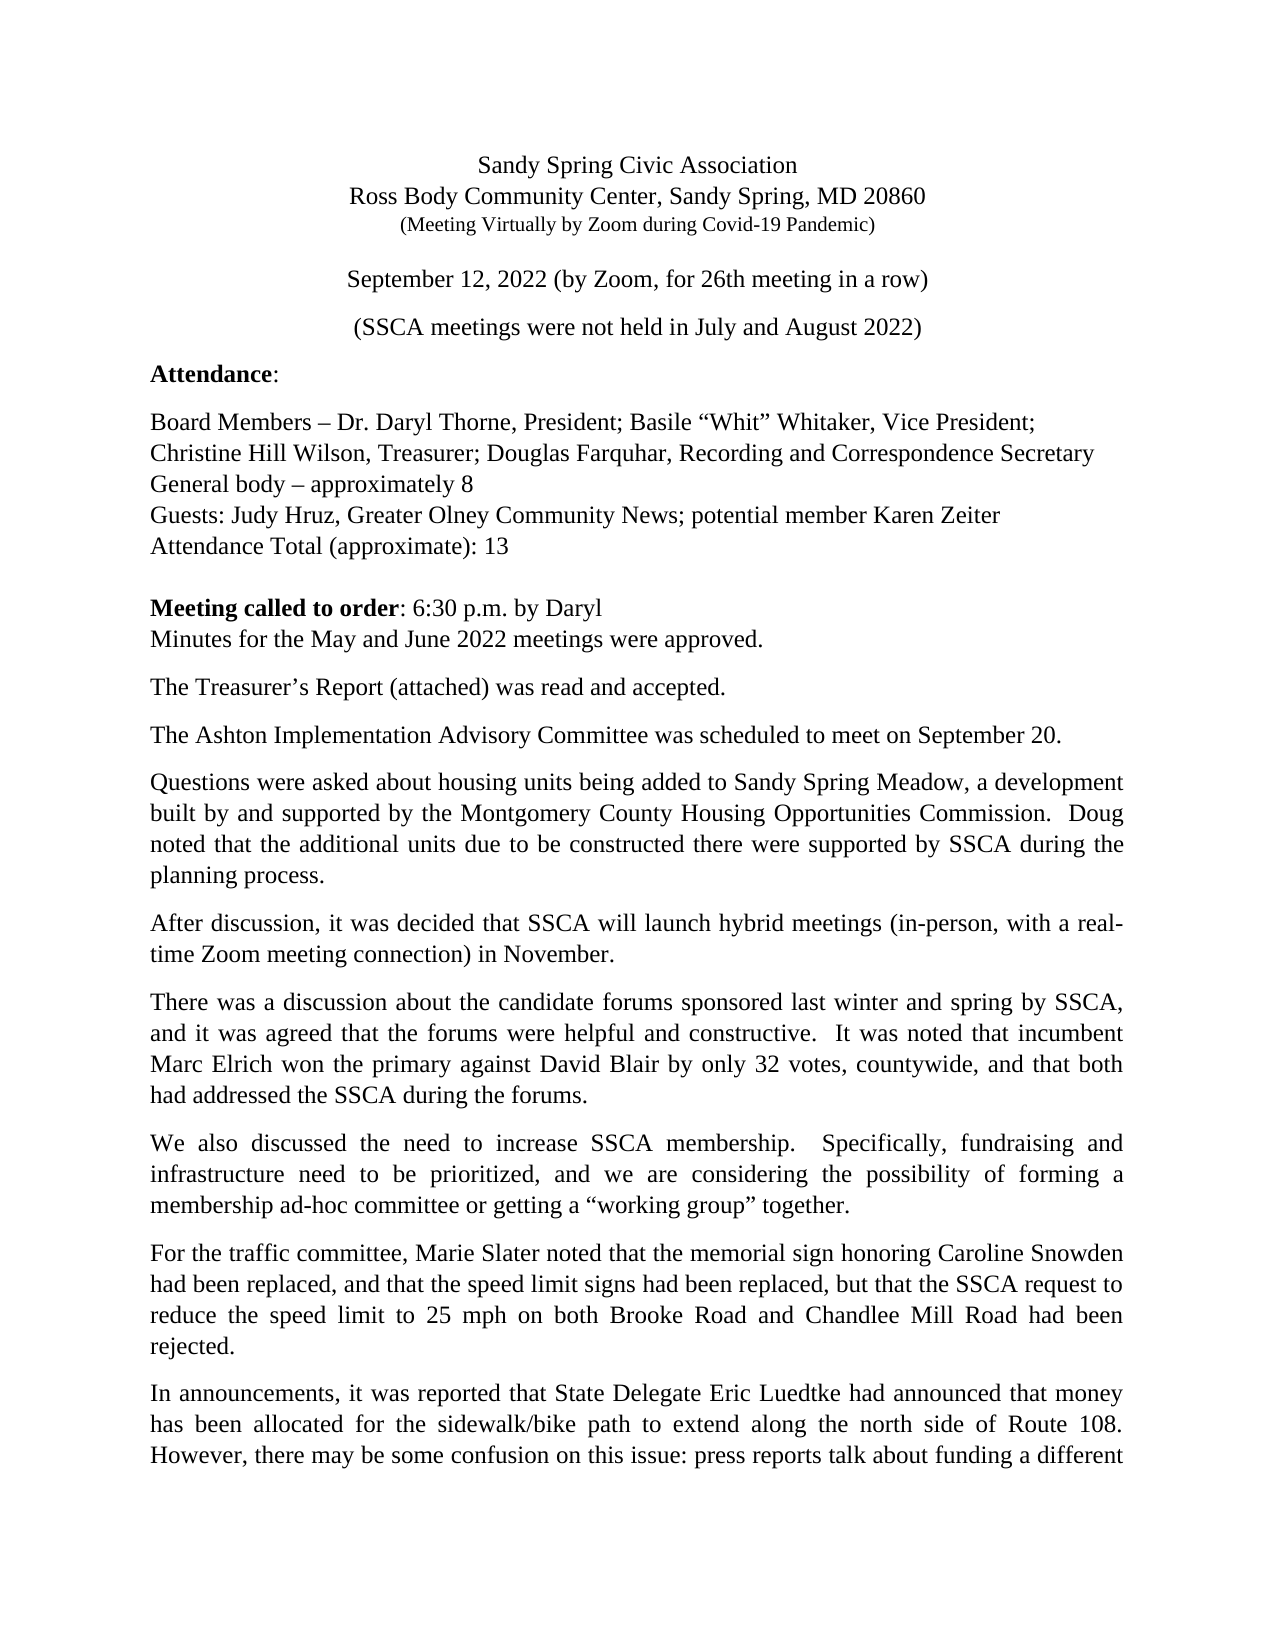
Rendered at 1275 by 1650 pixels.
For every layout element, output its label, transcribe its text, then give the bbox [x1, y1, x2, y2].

text September 12, 2022 (by Zoom, for 26th meeting in a row) [150, 264, 1125, 293]
text Minutes for the May and June 2022 meetings were approved. [150, 624, 1125, 653]
text Attendance Total (approximate): 13 [150, 531, 1125, 560]
text General body – approximately 8 [150, 469, 1125, 498]
text Questions were asked about housing units being added to Sandy Spring Meadow, a development built by and supported by the Montgomery County Housing Opportunities Commission. Doug noted that the additional units due to be constructed there were supported by SSCA during the planning process. [150, 767, 1125, 889]
text There was a discussion about the candidate forums sponsored last winter and spring by SSCA, and it was agreed that the forums were helpful and constructive. It was noted that incumbent Marc Elrich won the primary against David Blair by only 32 votes, countywide, and that both had addressed the SSCA during the forums. [150, 987, 1125, 1109]
text Meeting called to order: 6:30 p.m. by Daryl [150, 593, 1125, 622]
text The Treasurer’s Report (attached) was read and accepted. [150, 672, 1125, 701]
text Attendance: [150, 359, 1125, 388]
text We also discussed the need to increase SSCA membership. Specifically, fundraising and infrastructure need to be prioritized, and we are considering the possibility of forming a membership ad-hoc committee or getting a “working group” together. [150, 1128, 1125, 1219]
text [150, 1378, 1125, 1469]
text After discussion, it was decided that SSCA will launch hybrid meetings (in-person, with a real-time Zoom meeting connection) in November. [150, 908, 1125, 968]
text Ross Body Community Center, Sandy Spring, MD 20860 [150, 181, 1125, 210]
text Board Members – Dr. Daryl Thorne, President; Basile “Whit” Whitaker, Vice President; Christine Hill Wilson, Treasurer; Douglas Farquhar, Recording and Correspondence Secretary [150, 407, 1125, 467]
text (Meeting Virtually by Zoom during Covid-19 Pandemic) [150, 212, 1125, 236]
text Sandy Spring Civic Association [150, 150, 1125, 179]
text The Ashton Implementation Advisory Committee was scheduled to meet on September 20. [150, 720, 1125, 748]
text Guests: Judy Hruz, Greater Olney Community News; potential member Karen Zeiter [150, 500, 1125, 529]
text For the traffic committee, Marie Slater noted that the memorial sign honoring Caroline Snowden had been replaced, and that the speed limit signs had been replaced, but that the SSCA request to reduce the speed limit to 25 mph on both Brooke Road and Chandlee Mill Road had been rejected. [150, 1238, 1125, 1359]
text (SSCA meetings were not held in July and August 2022) [150, 312, 1125, 340]
